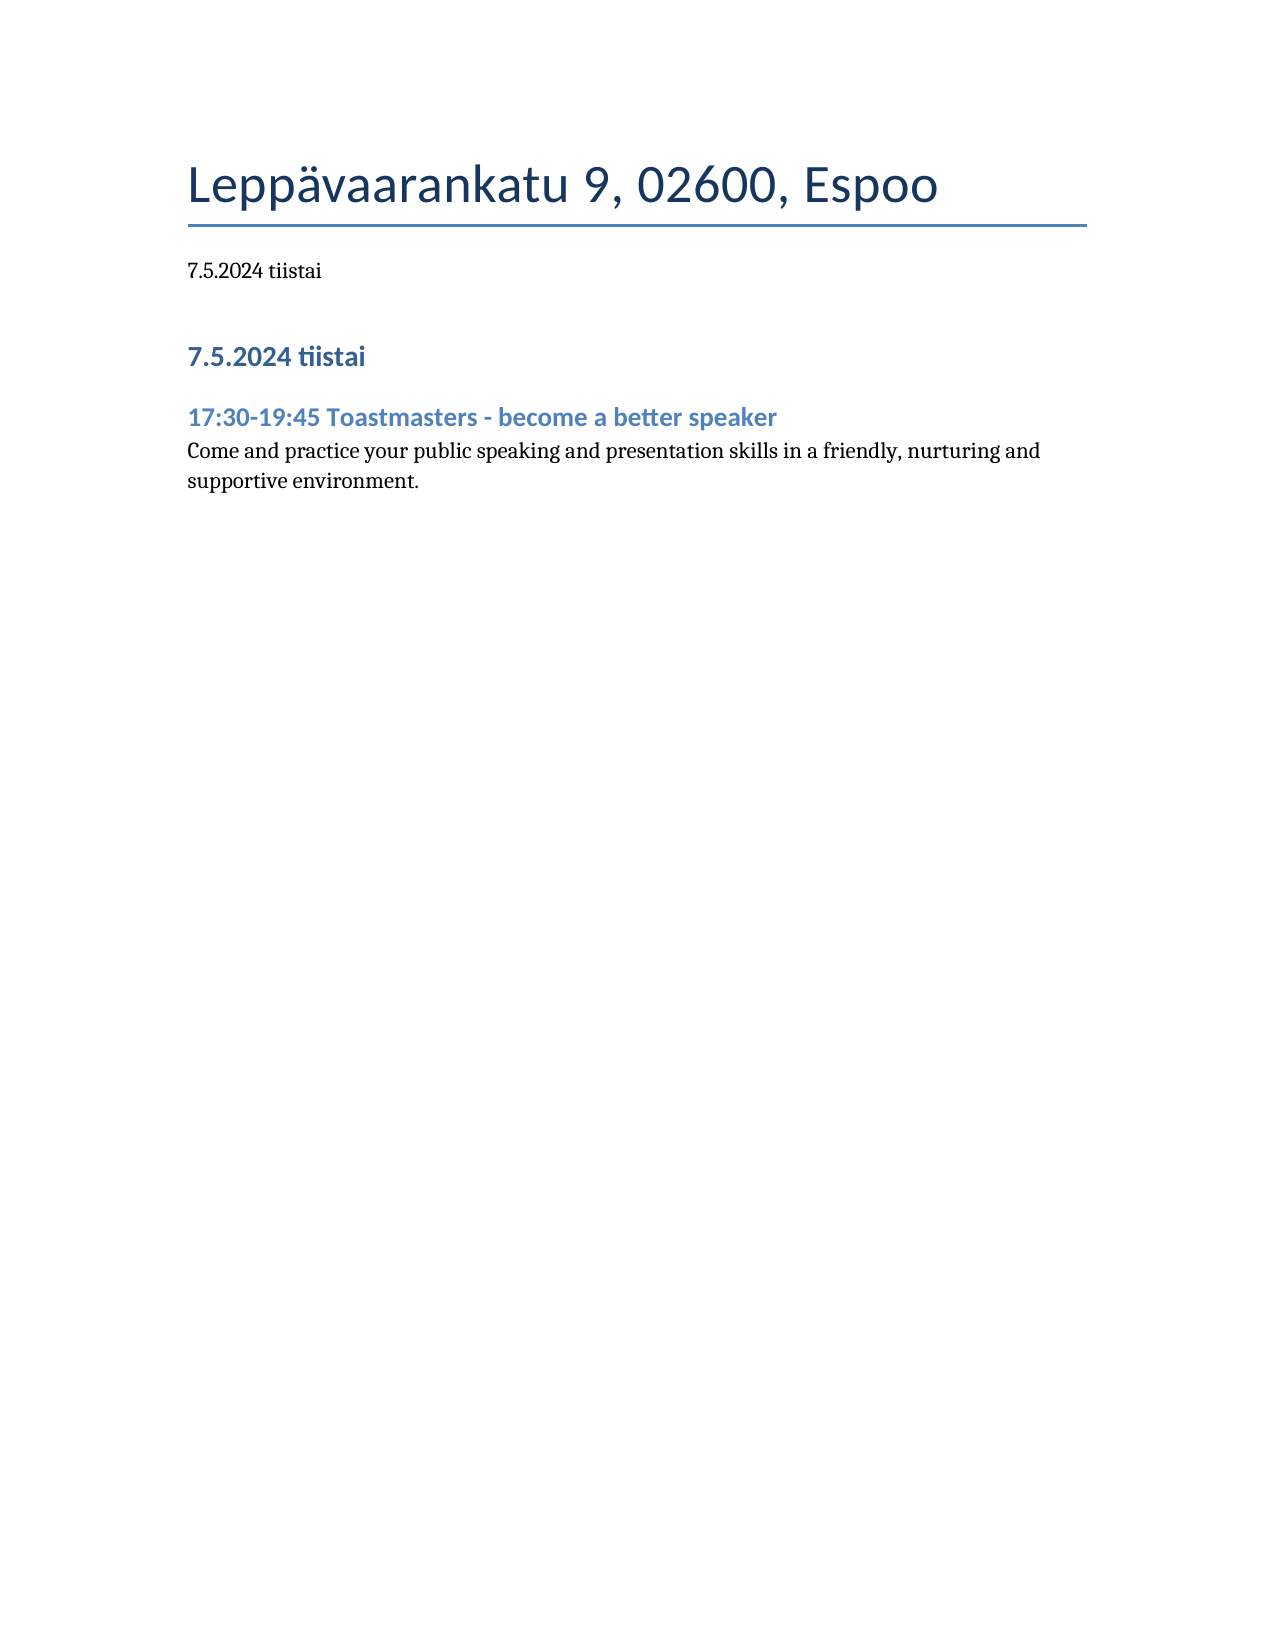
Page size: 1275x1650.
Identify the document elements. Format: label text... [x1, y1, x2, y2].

text Come and practice your public speaking and presentation skills in a friendly, nurturing and supportive environment. [187, 438, 1087, 494]
text 7.5.2024 tiistai [187, 258, 1087, 284]
title Leppävaarankatu 9, 02600, Espoo [187, 150, 1087, 227]
subtitle 17:30-19:45 Toastmasters - become a better speaker [187, 400, 1087, 433]
subtitle 7.5.2024 tiistai [187, 338, 1087, 374]
